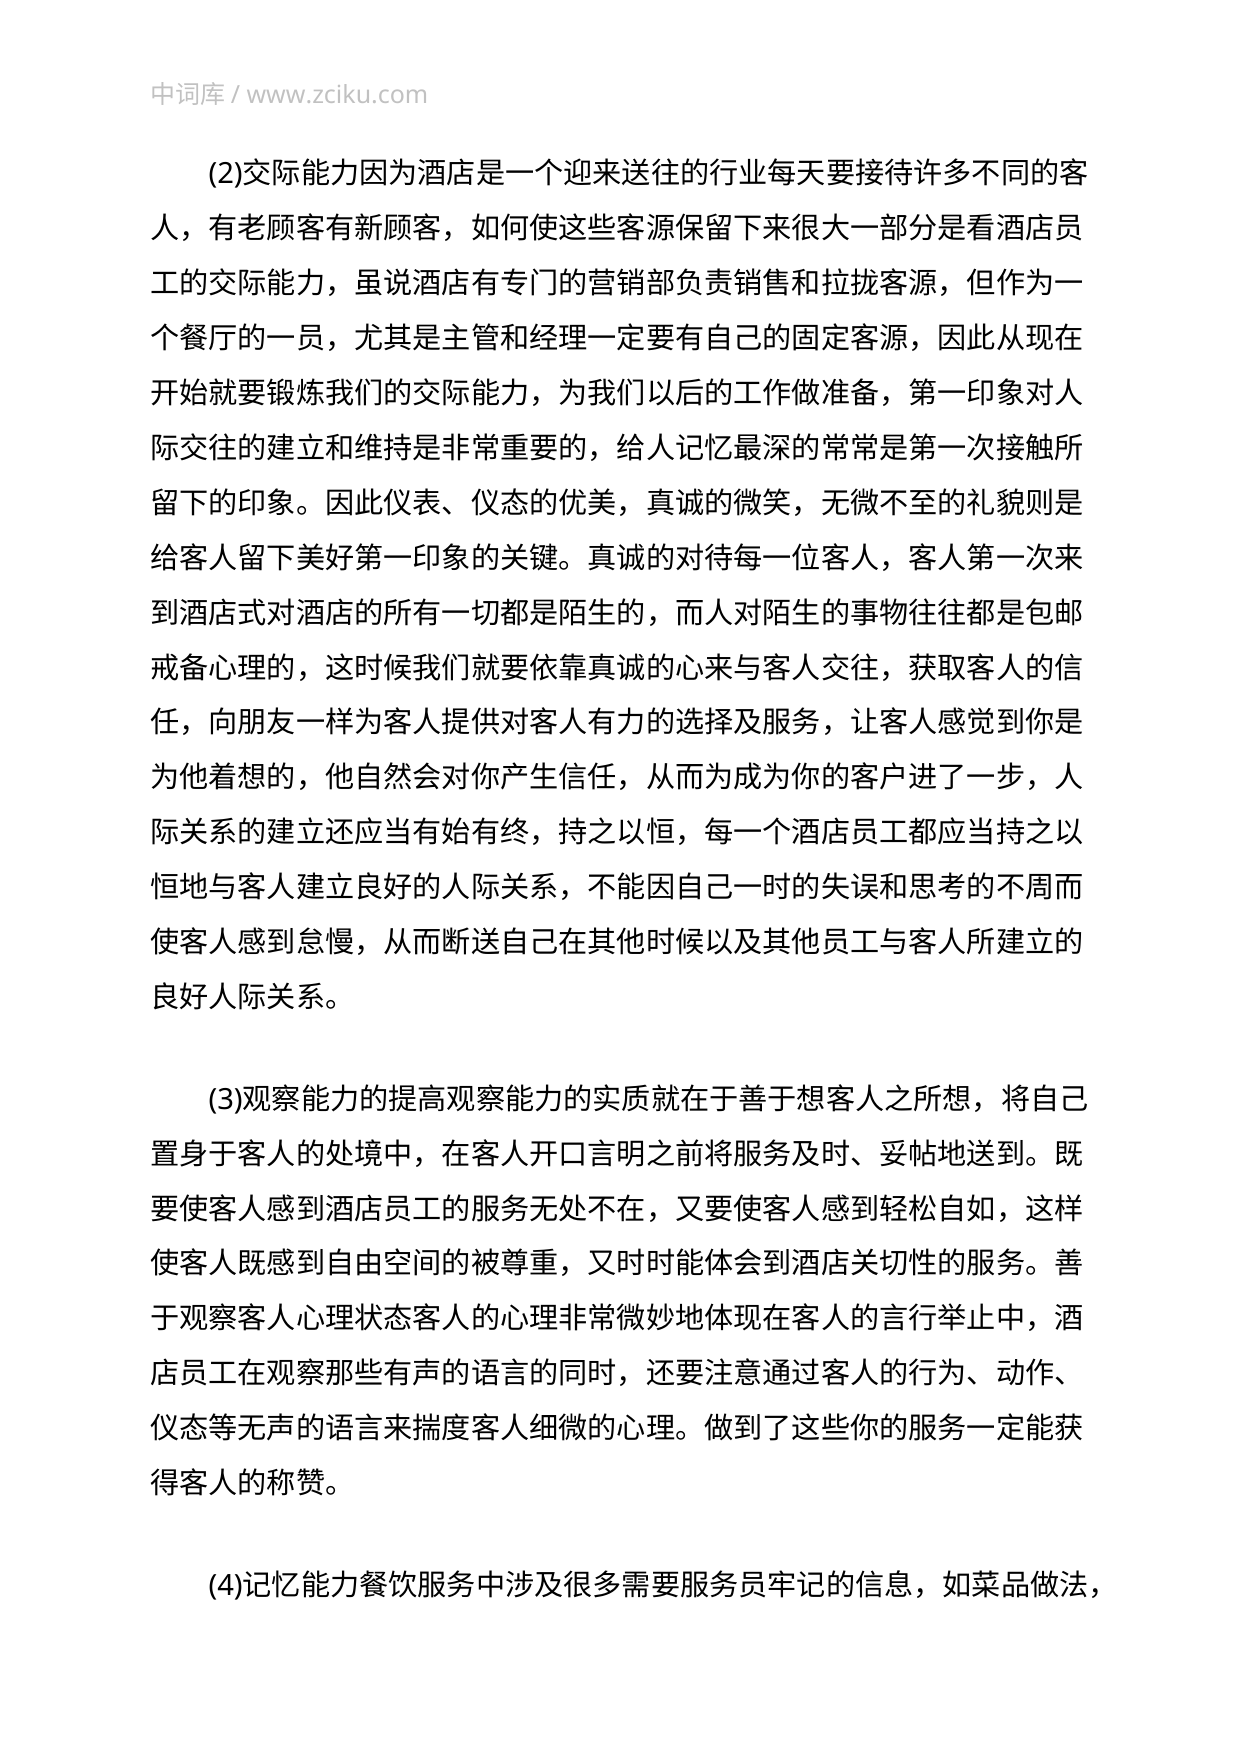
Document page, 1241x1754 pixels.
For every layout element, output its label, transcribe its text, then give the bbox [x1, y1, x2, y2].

text (2)交际能力因为酒店是一个迎来送往的行业每天要接待许多不同的客人，有老顾客有新顾客，如何使这些客源保留下来很大一部分是看酒店员工的交际能力，虽说酒店有专门的营销部负责销售和拉拢客源，但作为一个餐厅的一员，尤其是主管和经理一定要有自己的固定客源，因此从现在开始就要锻炼我们的交际能力，为我们以后的工作做准备，第一印象对人际交往的建立和维持是非常重要的，给人记忆最深的常常是第一次接触所留下的印象。因此仪表、仪态的优美，真诚的微笑，无微不至的礼貌则是给客人留下美好第一印象的关键。真诚的对待每一位客人，客人第一次来到酒店式对酒店的所有一切都是陌生的，而人对陌生的事物往往都是包邮戒备心理的，这时候我们就要依靠真诚的心来与客人交往，获取客人的信任，向朋友一样为客人提供对客人有力的选择及服务，让客人感觉到你是为他着想的，他自然会对你产生信任，从而为成为你的客户进了一步，人际关系的建立还应当有始有终，持之以恒，每一个酒店员工都应当持之以恒地与客人建立良好的人际关系，不能因自己一时的失误和思考的不周而使客人感到怠慢，从而断送自己在其他时候以及其他员工与客人所建立的良好人际关系。 [150, 150, 1090, 1016]
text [150, 1561, 1090, 1604]
text (3)观察能力的提高观察能力的实质就在于善于想客人之所想，将自己置身于客人的处境中，在客人开口言明之前将服务及时、妥帖地送到。既要使客人感到酒店员工的服务无处不在，又要使客人感到轻松自如，这样使客人既感到自由空间的被尊重，又时时能体会到酒店关切性的服务。善于观察客人心理状态客人的心理非常微妙地体现在客人的言行举止中，酒店员工在观察那些有声的语言的同时，还要注意通过客人的行为、动作、仪态等无声的语言来揣度客人细微的心理。做到了这些你的服务一定能获得客人的称赞。 [150, 1075, 1090, 1502]
